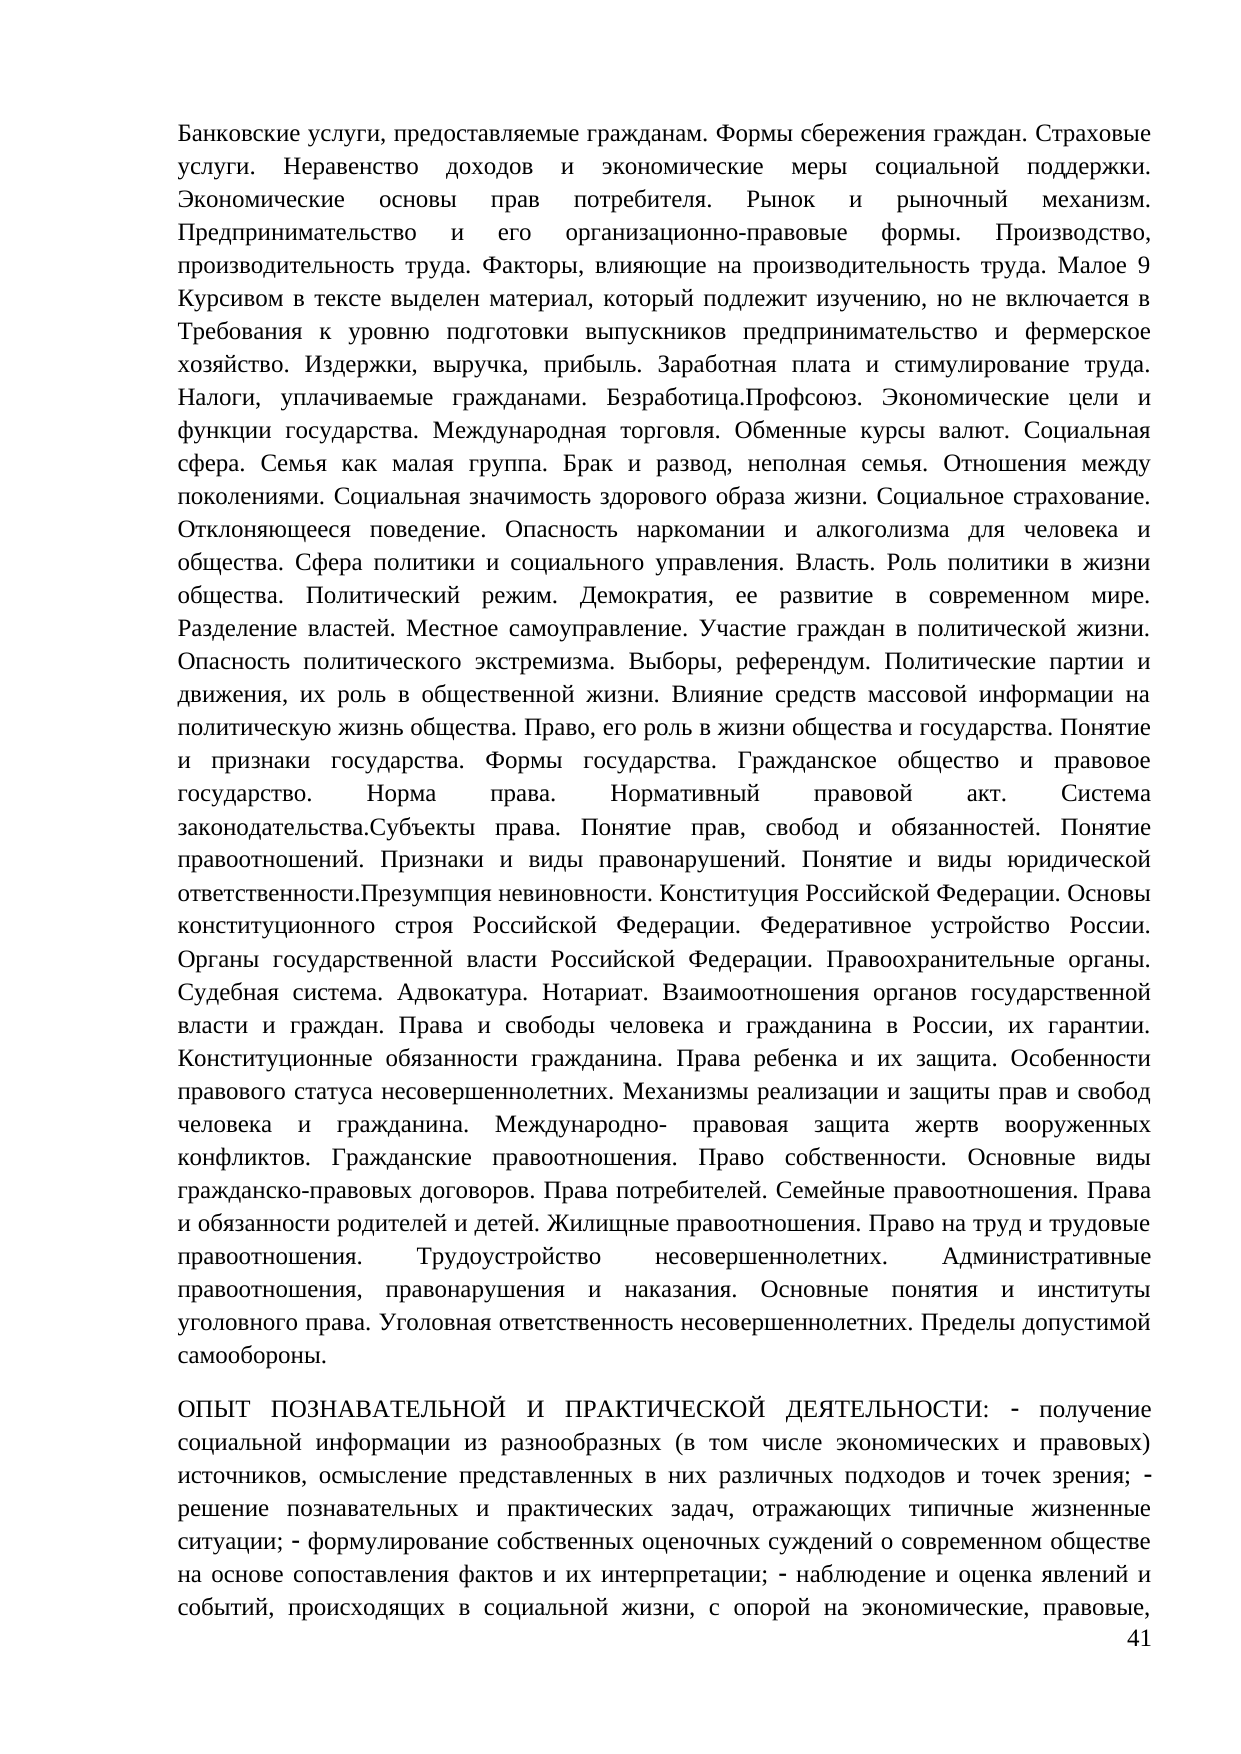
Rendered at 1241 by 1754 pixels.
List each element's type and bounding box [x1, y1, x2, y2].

text [177, 1394, 1152, 1621]
text [177, 118, 1152, 1369]
